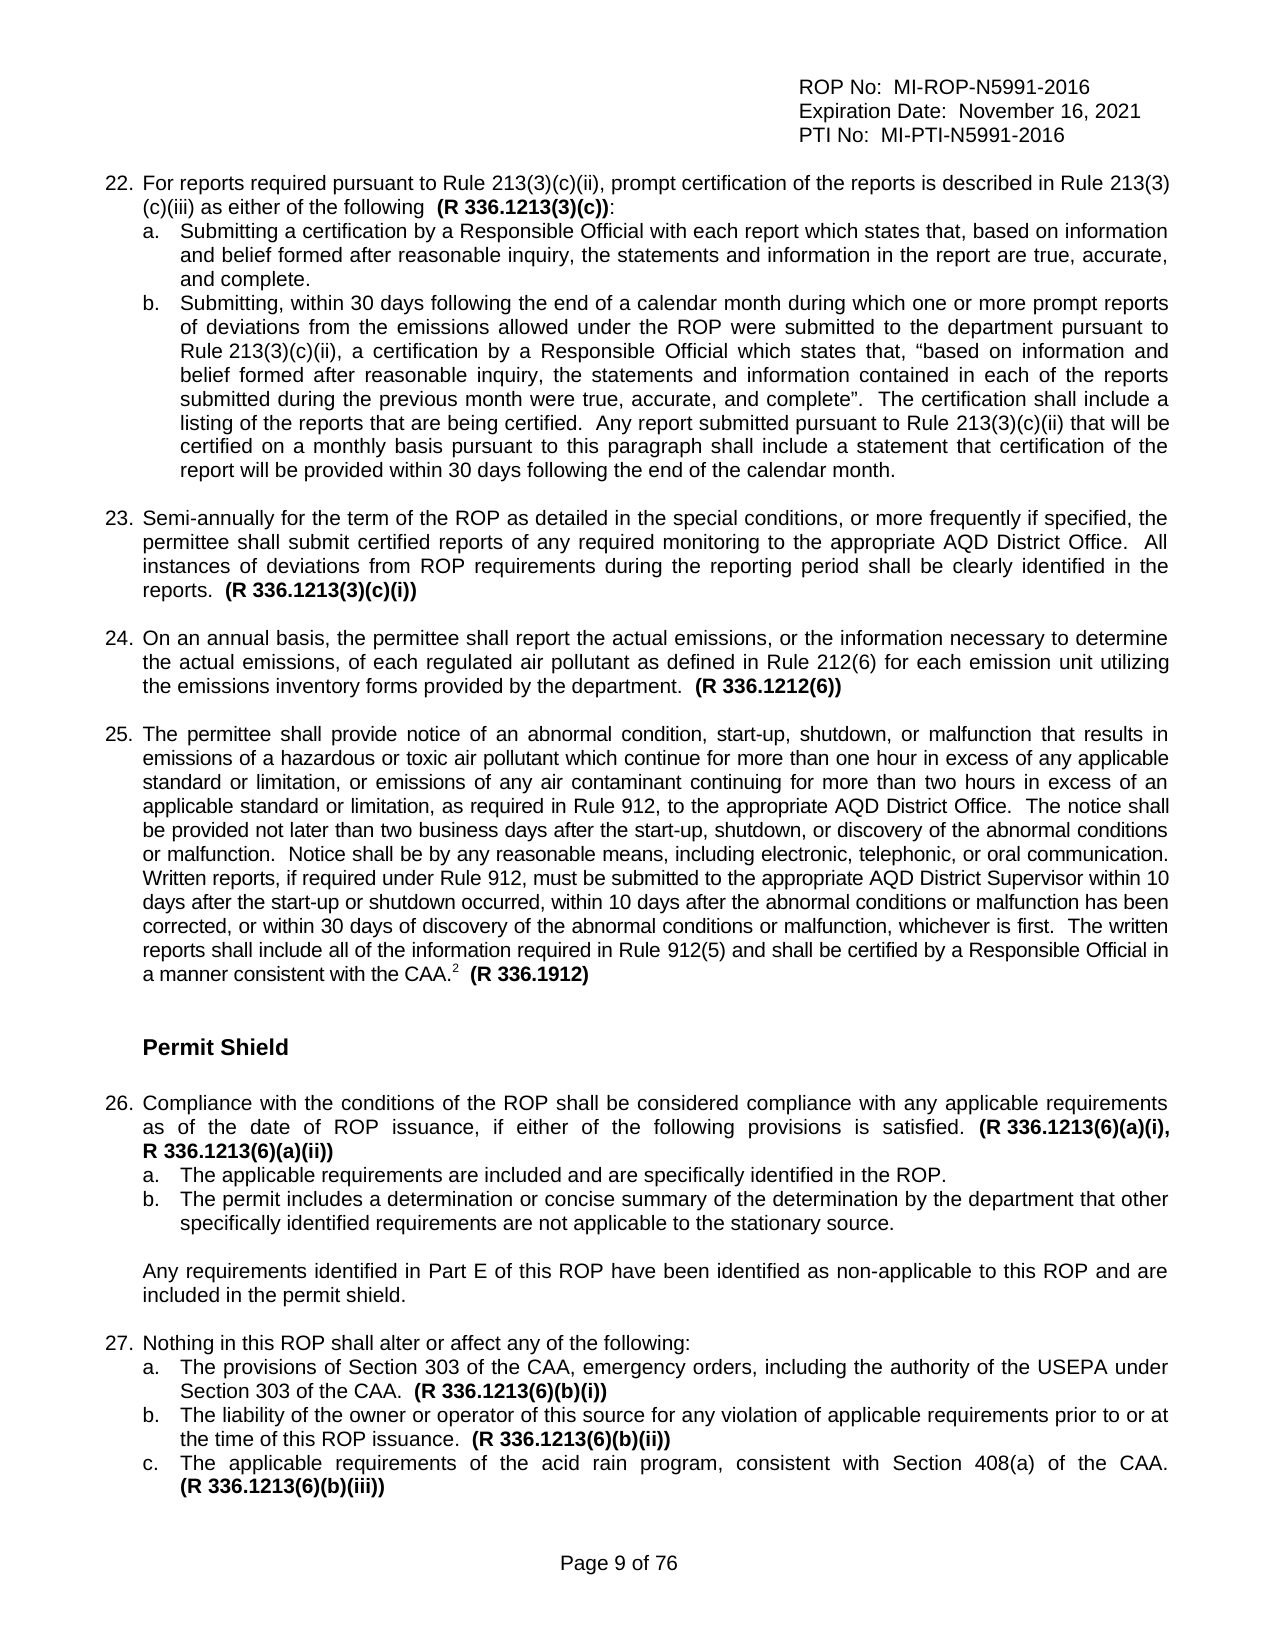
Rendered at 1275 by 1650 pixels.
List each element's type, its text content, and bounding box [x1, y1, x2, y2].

list Submitting, within 30 days following the end of a calendar month during which one or more prompt reports of deviations from the emissions allowed under the were submitted to the department pursuant to Rule 213(3)(c)(ii), a certification by a Responsible Official which states that, “based on information and belief formed after reasonable inquiry, the statements and information contained in each of the reports submitted during the previous month were true, accurate, and complete”. The certification shall include a listing of the reports that are being certified. Any report submitted pursuant to Rule 213(3)(c)(ii) that will be certified on a monthly basis pursuant to this paragraph shall include a statement that certification of the report will be provided within 30 days following the end of the calendar month. [142, 291, 1170, 482]
list On an annual basis, the permittee shall report the actual emissions, or the information necessary to determine the actual emissions, of each regulated air pollutant as defined in Rule 212(6) for each emission unit utilizing the emissions inventory forms provided by the department. (R 336.1212(6)) [105, 626, 1170, 698]
list Semi-annually for the term of the as detailed in the special conditions, or more frequently if specified, the permittee shall submit certified reports of any required monitoring to the appropriate AQD District Office. All instances of deviations from requirements during the reporting period shall be clearly identified in the reports. (R 336.1213(3)(c)(i)) [105, 506, 1170, 602]
list The permittee shall provide notice of an abnormal condition, start-up, shutdown, or malfunction that results in emissions of a hazardous or toxic air pollutant which continue for more than one hour in excess of any applicable standard or limitation, or emissions of any air contaminant continuing for more than two hours in excess of an applicable standard or limitation, as required in Rule 912, to the appropriate AQD District Office. The notice shall be provided not later than two business days after the start-up, shutdown, or discovery of the abnormal conditions or malfunction. Notice shall be by any reasonable means, including electronic, telephonic, or oral communication. Written reports, if required under Rule 912, must be submitted to the appropriate AQD District Supervisor within 10 days after the start-up or shutdown occurred, within 10 days after the abnormal conditions or malfunction has been corrected, or within 30 days of discovery of the abnormal conditions or malfunction, whichever is first. The written reports shall include all of the information required in Rule 912(5) and shall be certified by a Responsible Official in a manner consistent with the .2 (R 336.1912) [105, 722, 1170, 985]
list The permit includes a determination or concise summary of the determination by the department that other specifically identified requirements are not applicable to the stationary source. [142, 1187, 1170, 1235]
list The applicable requirements are included and are specifically identified in the . [142, 1163, 1170, 1187]
text Any requirements identified in Part E of this have been identified as non-applicable to this and are included in the permit shield. [142, 1259, 1170, 1307]
list The applicable requirements of the acid rain program, consistent with Section 408(a) of the . (R 336.1213(6)(b)(iii)) [142, 1450, 1170, 1498]
list The provisions of Section 303 of the , emergency orders, including the authority of the USEPA under Section 303 of the . (R 336.1213(6)(b)(i)) [142, 1354, 1170, 1402]
list Compliance with the conditions of the shall be considered compliance with any applicable requirements as of the date of issuance, if either of the following provisions is satisfied. (R 336.1213(6)(a)(i), R 336.1213(6)(a)(ii)) [105, 1091, 1170, 1163]
list The liability of the owner or operator of this source for any violation of applicable requirements prior to or at the time of this issuance. (R 336.1213(6)(b)(ii)) [142, 1402, 1170, 1450]
subtitle Permit Shield [105, 1034, 1170, 1061]
list Nothing in this shall alter or affect any of the following: [105, 1331, 1170, 1354]
list For reports required pursuant to Rule 213(3)(c)(ii), prompt certification of the reports is described in Rule 213(3)(c)(iii) as either of the following (R 336.1213(3)(c)): [105, 171, 1170, 219]
list Submitting a certification by a Responsible Official with each report which states that, based on information and belief formed after reasonable inquiry, the statements and information in the report are true, accurate, and complete. [142, 219, 1170, 291]
